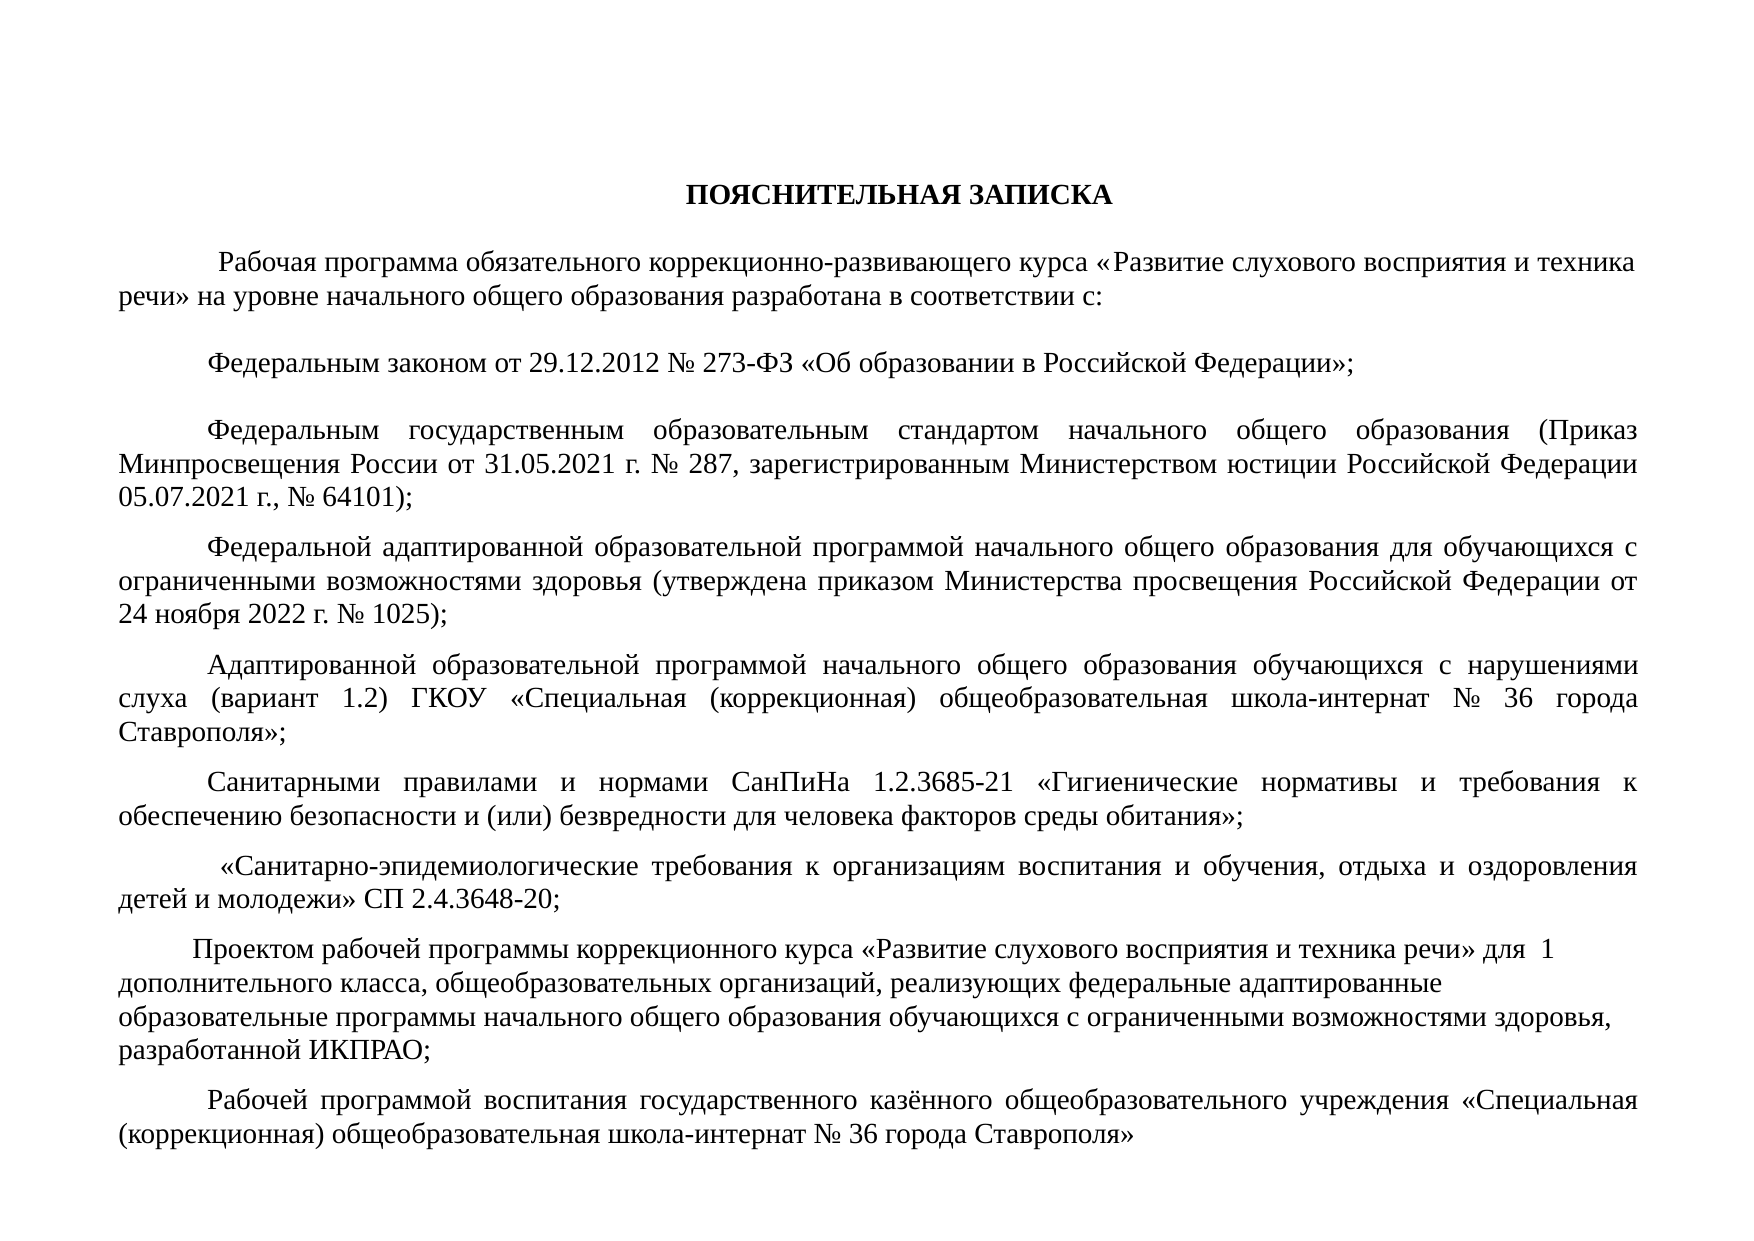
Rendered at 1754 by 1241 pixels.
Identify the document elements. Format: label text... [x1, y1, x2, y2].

text Рабочей программой воспитания государственного казённого общеобразовательного учреждения «Специальная (коррекционная) общеобразовательная школа-интернат № 36 города Ставрополя» [118, 1082, 1639, 1149]
text Федеральным государственным образовательным стандартом начального общего образования (Приказ Минпросвещения России от 31.05.2021 г. № 287, зарегистрированным Министерством юстиции Российской Федерации 05.07.2021 г., № 64101); [118, 412, 1639, 513]
text «Санитарно-эпидемиологические требования к организациям воспитания и обучения, отдыха и оздоровления детей и молодежи» СП 2.4.3648-20; [118, 848, 1639, 915]
text Федеральной адаптированной образовательной программой начального общего образования для обучающихся с ограниченными возможностями здоровья (утверждена приказом Министерства просвещения Российской Федерации от 24 ноября 2022 г. № 1025); [118, 529, 1639, 630]
text Санитарными правилами и нормами СанПиНа 1.2.3685-21 «Гигиенические нормативы и требования к обеспечению безопасности и (или) безвредности для человека факторов среды обитания»; [118, 764, 1639, 831]
text Федеральным законом от 29.12.2012 № 273-ФЗ «Об образовании в Российской Федерации»; [171, 345, 1636, 378]
text Проектом рабочей программы коррекционного курса «Развитие слухового восприятия и техника речи» для 1 дополнительного класса, общеобразовательных организаций, реализующих федеральные адаптированные образовательные программы начального общего образования обучающихся с ограниченными возможностями здоровья, разработанной ИКПРАО; [118, 932, 1636, 1066]
text ПОЯСНИТЕЛЬНАЯ ЗАПИСКА [118, 177, 1680, 211]
text Адаптированной образовательной программой начального общего образования обучающихся с нарушениями слуха (вариант 1.2) ГКОУ «Специальная (коррекционная) общеобразовательная школа-интернат № 36 города Ставрополя»; [118, 647, 1639, 747]
text Рабочая программа обязательного коррекционно-развивающего курса «Развитие слухового восприятия и техника речи» на уровне начального общего образования разработана в соответствии с: [118, 244, 1636, 311]
